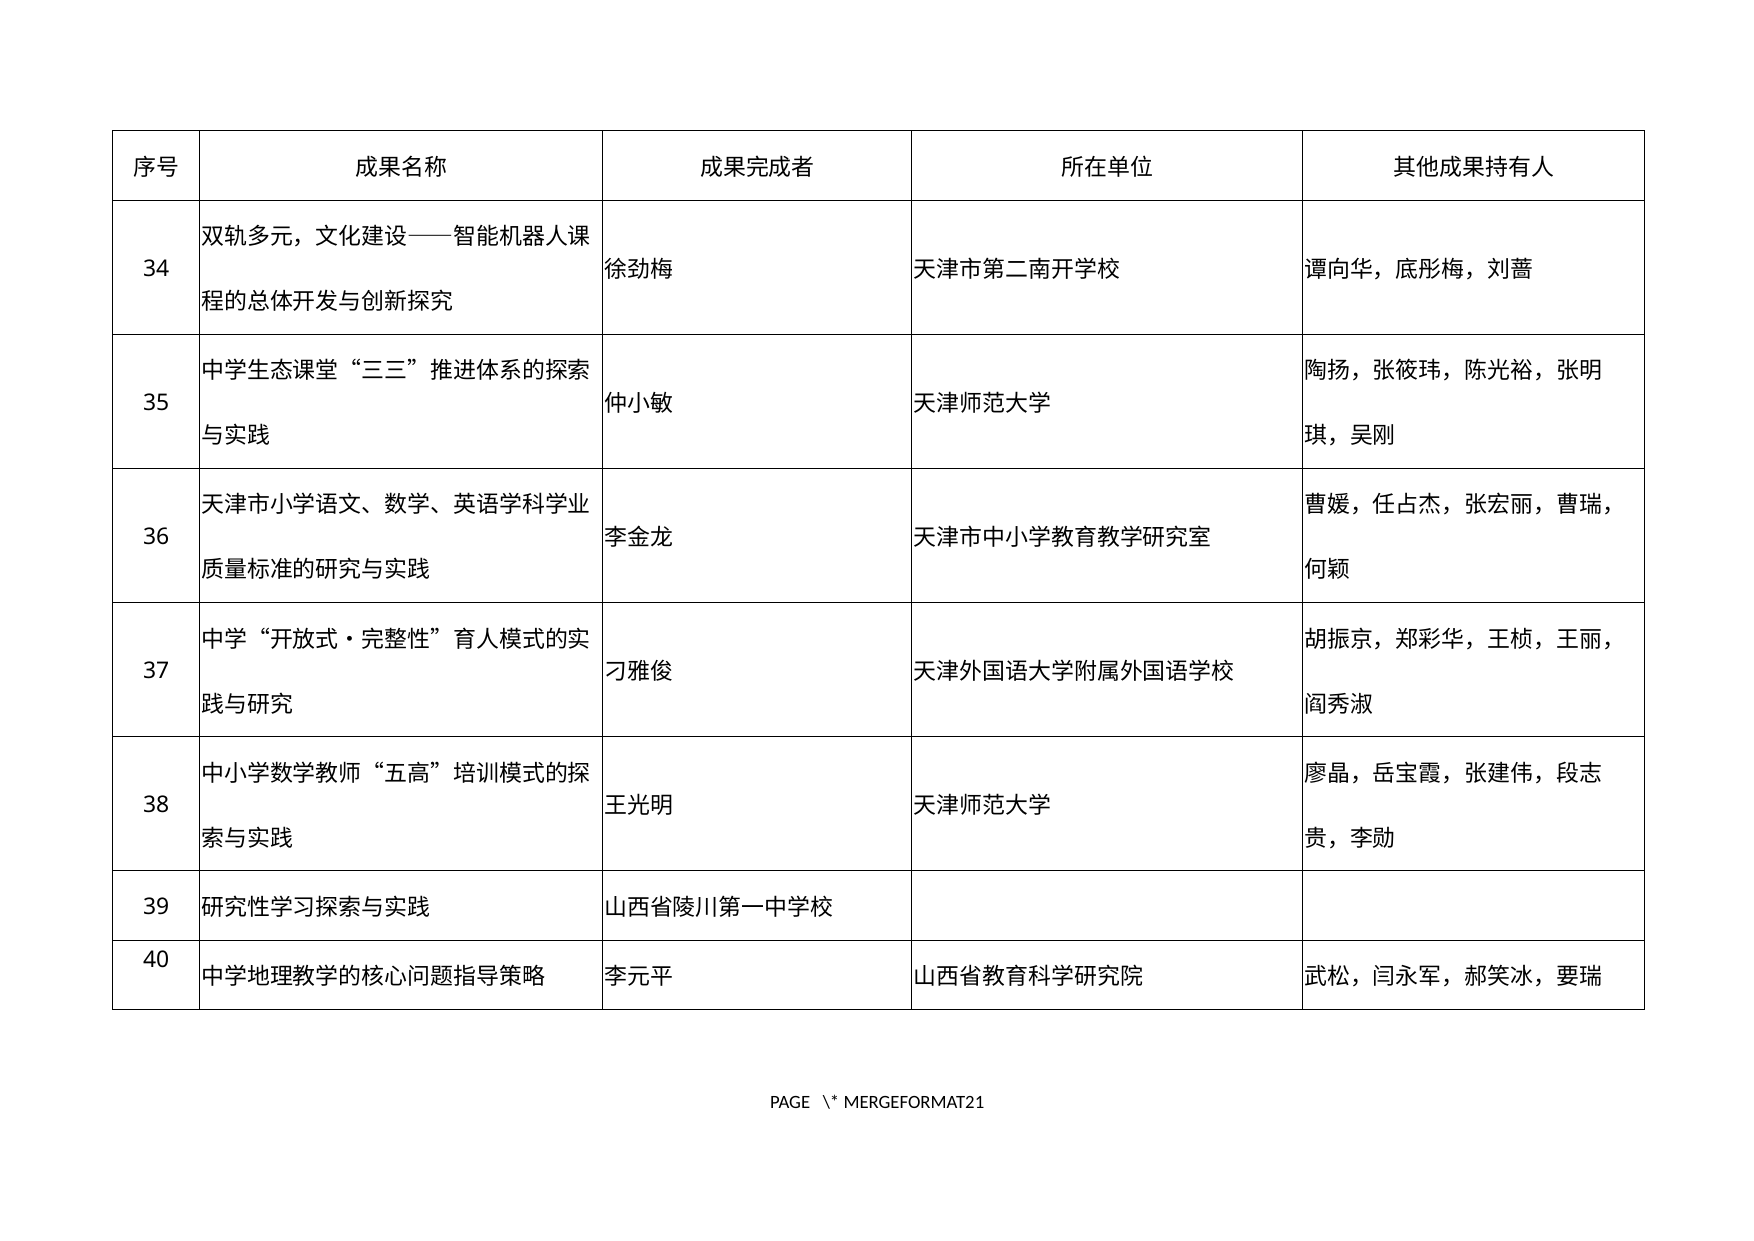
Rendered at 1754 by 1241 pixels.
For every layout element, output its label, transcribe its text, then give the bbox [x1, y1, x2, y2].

table_header 所在单位 [912, 131, 1302, 199]
table_cell 山西省陵川第一中学校 [603, 871, 911, 939]
table_cell 天津师范大学 [912, 335, 1302, 468]
table_cell 天津市中小学教育教学研究室 [912, 469, 1302, 602]
table_cell 中学地理教学的核心问题指导策略 [200, 941, 602, 1009]
table_cell 徐劲梅 [603, 201, 911, 334]
table_cell 37 [113, 603, 199, 736]
table_cell 中学“开放式•完整性”育人模式的实践与研究 [200, 603, 602, 736]
table_cell 谭向华，底彤梅，刘蔷 [1303, 201, 1644, 334]
table_header 序号 [113, 131, 199, 199]
table_cell 山西省教育科学研究院 [912, 941, 1302, 1009]
table_cell 39 [113, 871, 199, 939]
table_cell 研究性学习探索与实践 [200, 871, 602, 939]
table_cell 曹媛，任占杰，张宏丽，曹瑞，何颖 [1303, 469, 1644, 602]
table_cell 武松，闫永军，郝笑冰，要瑞娥，张志岗 [1303, 941, 1644, 1009]
table_cell 李元平 [603, 941, 911, 1009]
table_cell 天津师范大学 [912, 737, 1302, 870]
table_cell 王光明 [603, 737, 911, 870]
table_cell 陶扬，张筱玮，陈光裕，张明琪，吴刚 [1303, 335, 1644, 468]
table_cell 中学生态课堂“三三”推进体系的探索与实践 [200, 335, 602, 468]
table_cell 天津市小学语文、数学、英语学科学业质量标准的研究与实践 [200, 469, 602, 602]
table_cell 38 [113, 737, 199, 870]
table_cell 天津外国语大学附属外国语学校 [912, 603, 1302, 736]
table_cell 仲小敏 [603, 335, 911, 468]
table_cell 34 [113, 201, 199, 334]
table_cell 李金龙 [603, 469, 911, 602]
table_header 其他成果持有人 [1303, 131, 1644, 199]
table_cell 40 [113, 941, 199, 1009]
table_cell [912, 871, 1302, 939]
table_header 成果完成者 [603, 131, 911, 199]
table_cell 35 [113, 335, 199, 468]
table_cell 刁雅俊 [603, 603, 911, 736]
table_cell 中小学数学教师“五高”培训模式的探索与实践 [200, 737, 602, 870]
table_cell 双轨多元，文化建设——智能机器人课程的总体开发与创新探究 [200, 201, 602, 334]
table_cell 廖晶，岳宝霞，张建伟，段志贵，李勋 [1303, 737, 1644, 870]
table_cell 36 [113, 469, 199, 602]
table_cell 天津市第二南开学校 [912, 201, 1302, 334]
table_cell [1303, 871, 1644, 939]
table_cell 胡振京，郑彩华，王桢，王丽，阎秀淑 [1303, 603, 1644, 736]
table_header 成果名称 [200, 131, 602, 199]
